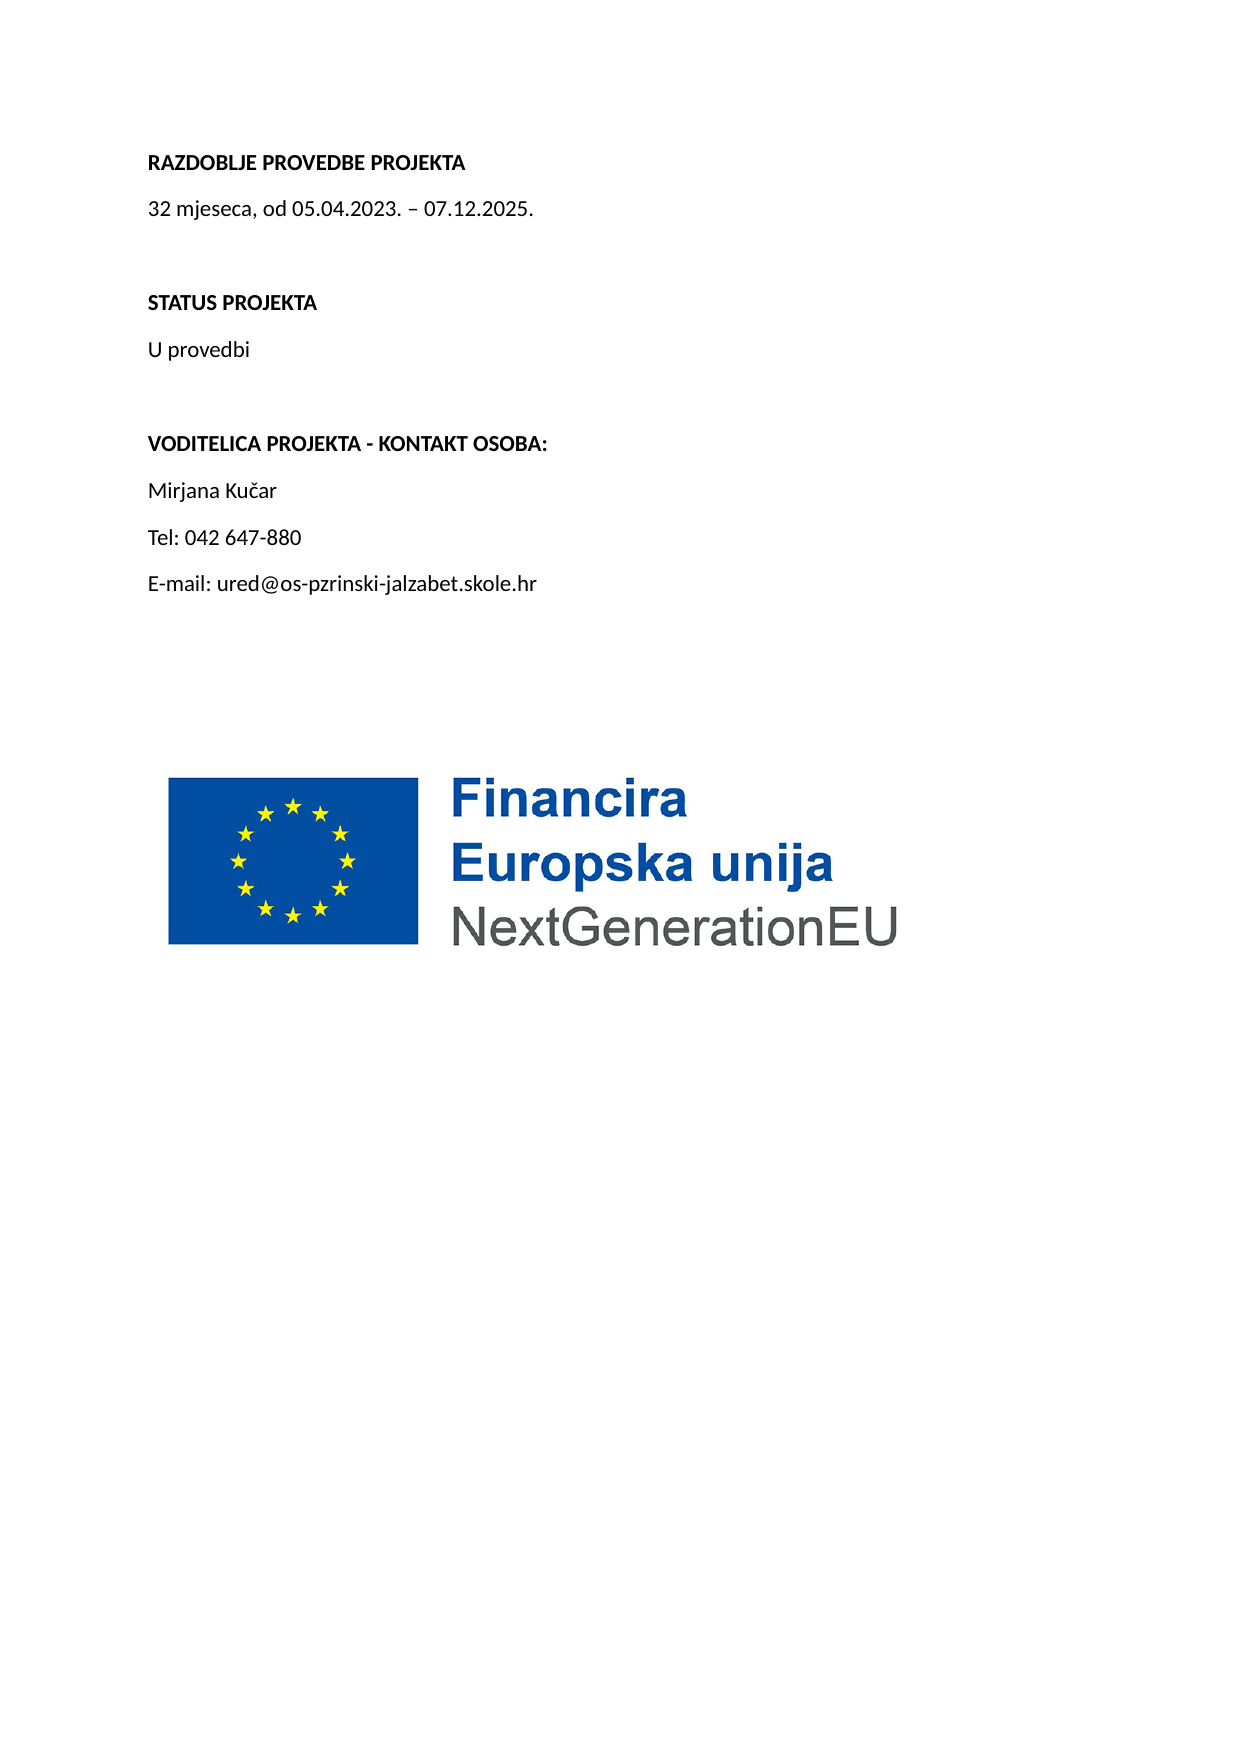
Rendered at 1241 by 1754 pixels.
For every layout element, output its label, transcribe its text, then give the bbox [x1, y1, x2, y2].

text Tel: 042 647-880 [148, 523, 1093, 551]
text RAZDOBLJE PROVEDBE PROJEKTA [148, 148, 1093, 176]
text E-mail: ured@os-pzrinski-jalzabet.skole.hr [148, 569, 1093, 597]
text U provedbi [148, 335, 1093, 363]
text STATUS PROJEKTA [148, 288, 1093, 316]
text 32 mjeseca, od 05.04.2023. – 07.12.2025. [148, 194, 1093, 222]
text Mirjana Kučar [148, 476, 1093, 504]
picture [147, 663, 952, 1036]
text VODITELICA PROJEKTA - KONTAKT OSOBA: [148, 429, 1093, 457]
